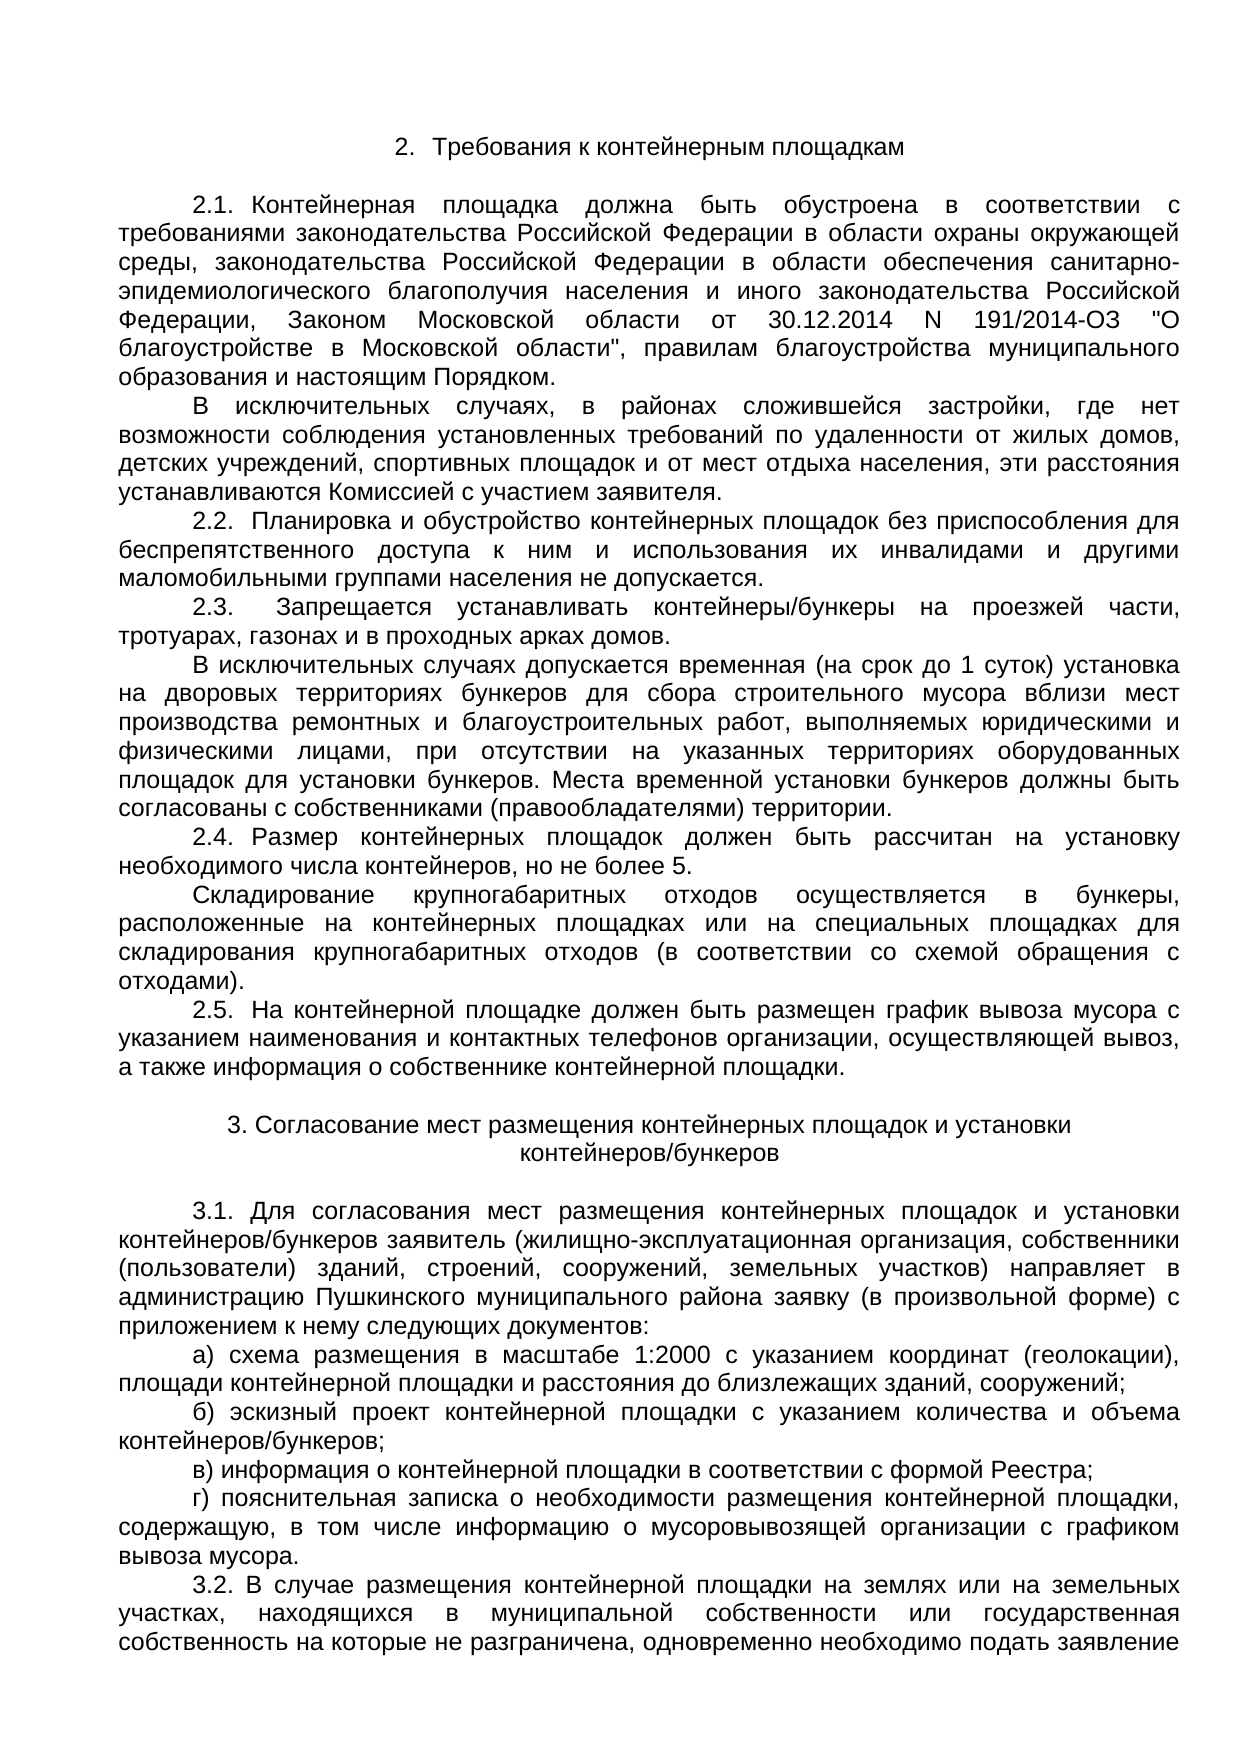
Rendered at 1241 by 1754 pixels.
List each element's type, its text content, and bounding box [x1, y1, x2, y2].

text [118, 1569, 1181, 1656]
text б) эскизный проект контейнерной площадки с указанием количества и объема контейнеров/бункеров; [118, 1397, 1181, 1454]
list Складирование крупногабаритных отходов осуществляется в бункеры, расположенные на контейнерных площадках или на специальных площадках для складирования крупногабаритных отходов (в соответствии со схемой обращения с отходами). [118, 879, 1181, 994]
text В исключительных случаях допускается временная (на срок до 1 суток) установка на дворовых территориях бункеров для сбора строительного мусора вблизи мест производства ремонтных и благоустроительных работ, выполняемых юридическими и физическими лицами, при отсутствии на указанных территориях оборудованных площадок для установки бункеров. Места временной установки бункеров должны быть согласованы с собственниками (правообладателями) территории. [118, 649, 1181, 822]
text В исключительных случаях, в районах сложившейся застройки, где нет возможности соблюдения установленных требований по удаленности от жилых домов, детских учреждений, спортивных площадок и от мест отдыха населения, эти расстояния устанавливаются Комиссией с участием заявителя. [118, 391, 1181, 506]
list Требования к контейнерным площадкам [118, 132, 1181, 161]
text 3. Согласование мест размещения контейнерных площадок и установки контейнеров/бункеров [118, 1109, 1181, 1167]
list На контейнерной площадке должен быть размещен график вывоза мусора с указанием наименования и контактных телефонов организации, осуществляющей вывоз, а также информация о собственнике контейнерной площадки. [118, 994, 1181, 1081]
text а) схема размещения в масштабе 1:2000 с указанием координат (геолокации), площади контейнерной площадки и расстояния до близлежащих зданий, сооружений; [118, 1339, 1181, 1397]
list Планировка и обустройство контейнерных площадок без приспособления для беспрепятственного доступа к ним и использования их инвалидами и другими маломобильными группами населения не допускается. [118, 506, 1181, 592]
list Размер контейнерных площадок должен быть рассчитан на установку необходимого числа контейнеров, но не более 5. [118, 822, 1181, 879]
text 3.1. Для согласования мест размещения контейнерных площадок и установки контейнеров/бункеров заявитель (жилищно-эксплуатационная организация, собственники (пользователи) зданий, строений, сооружений, земельных участков) направляет в администрацию Пушкинского муниципального района заявку (в произвольной форме) с приложением к нему следующих документов: [118, 1196, 1181, 1339]
text г) пояснительная записка о необходимости размещения контейнерной площадки, содержащую, в том числе информацию о мусоровывозящей организации с графиком вывоза мусора. [118, 1483, 1181, 1569]
text в) информация о контейнерной площадки в соответствии с формой Реестра; [118, 1454, 1181, 1483]
list Запрещается устанавливать контейнеры/бункеры на проезжей части, тротуарах, газонах и в проходных арках домов. [118, 592, 1181, 649]
list Контейнерная площадка должна быть обустроена в соответствии с требованиями законодательства Российской Федерации в области охраны окружающей среды, законодательства Российской Федерации в области обеспечения санитарно-эпидемиологического благополучия населения и иного законодательства Российской Федерации, Законом Московской области от 30.12.2014 N 191/2014-ОЗ "О благоустройстве в Московской области", правилам благоустройства муниципального образования и настоящим Порядком. [118, 189, 1181, 391]
